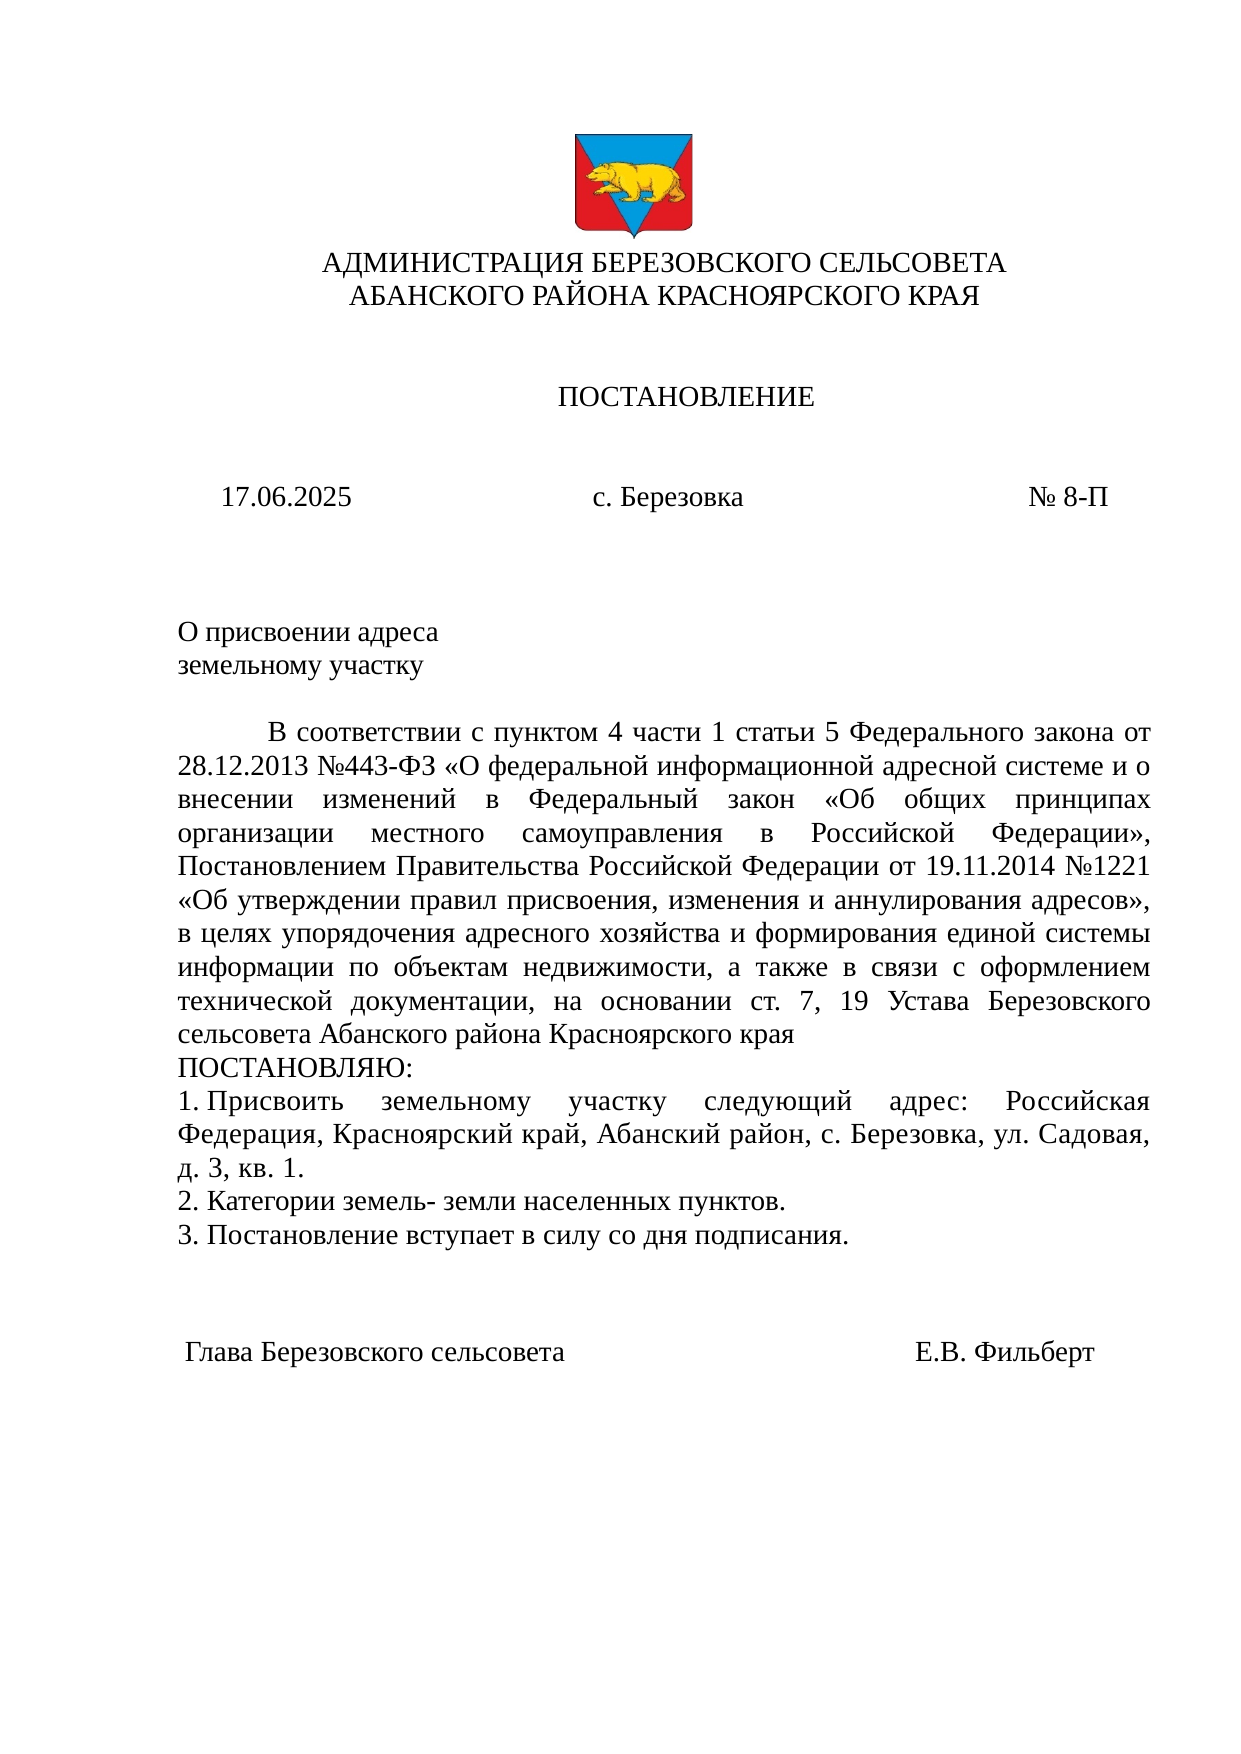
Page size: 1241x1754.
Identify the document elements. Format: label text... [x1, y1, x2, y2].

text В соответствии с пунктом 4 части 1 статьи 5 Федерального закона от 28.12.2013 №443-ФЗ «О федеральной информационной адресной системе и о внесении изменений в Федеральный закон «Об общих принципах организации местного самоуправления в Российской Федерации», Постановлением Правительства Российской Федерации от 19.11.2014 №1221 «Об утверждении правил присвоения, изменения и аннулирования адресов», в целях упорядочения адресного хозяйства и формирования единой системы информации по объектам недвижимости, а также в связи с оформлением технической документации, на основании ст. 7, 19 Устава Березовского сельсовета Абанского района Красноярского края [177, 714, 1152, 1050]
text Глава Березовского сельсовета Е.В. Фильберт [177, 1334, 1152, 1368]
text земельному участку [177, 647, 1152, 681]
text 3. Постановление вступает в силу со дня подписания. [177, 1217, 1152, 1251]
text 1. Присвоить земельному участку следующий адрес: Российская Федерация, Красноярский край, Абанский район, с. Березовка, ул. Садовая, д. 3, кв. 1. [177, 1083, 1152, 1184]
picture [575, 134, 693, 239]
text ПОСТАНОВЛЯЮ: [177, 1050, 1152, 1083]
text АБАНСКОГО РАЙОНА КРАСНОЯРСКОГО КРАЯ [177, 278, 1152, 312]
text ПОСТАНОВЛЕНИЕ [177, 379, 1152, 412]
text 2. Категории земель- земли населенных пунктов. [177, 1184, 1152, 1217]
text 17.06.2025 с. Березовка № 8-П [177, 479, 1152, 513]
text О присвоении адреса [177, 614, 1152, 647]
text АДМИНИСТРАЦИЯ БЕРЕЗОВСКОГО СЕЛЬСОВЕТА [177, 245, 1152, 278]
